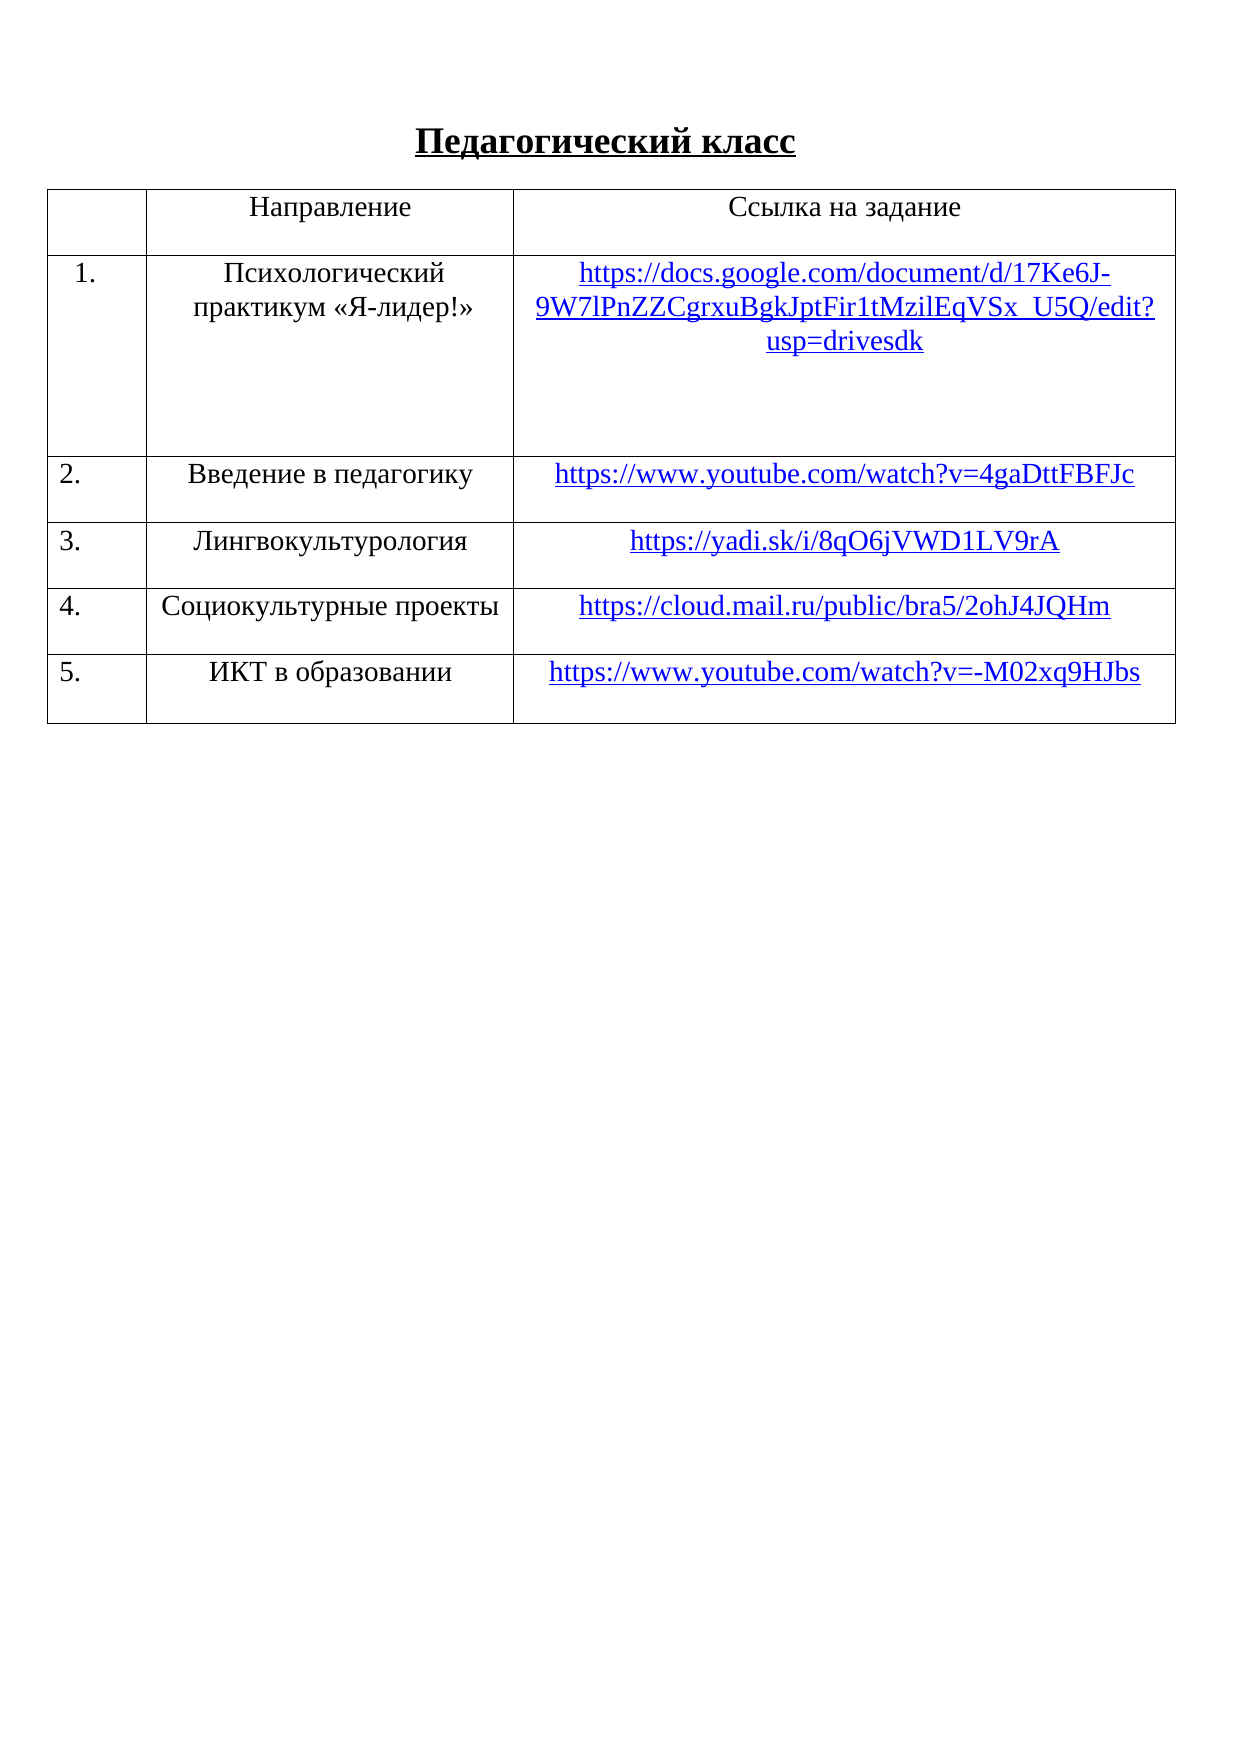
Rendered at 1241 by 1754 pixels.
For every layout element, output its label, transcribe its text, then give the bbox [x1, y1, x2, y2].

table_cell [48, 523, 146, 587]
table_cell Социокультурные проекты [147, 589, 513, 653]
table_cell [48, 655, 146, 723]
table_cell [48, 457, 146, 522]
text Педагогический класс [59, 118, 1152, 161]
table_cell https://docs.google.com/document/d/17Ke6J-9W7lPnZZCgrxuBgkJptFir1tMzilEqVSx_U5Q/edit?usp=drivesdk [514, 256, 1175, 456]
table_cell https://cloud.mail.ru/public/bra5/2ohJ4JQHm [514, 589, 1175, 653]
table_cell https://www.youtube.com/watch?v=4gaDttFBFJc [514, 457, 1175, 522]
table_cell [48, 589, 146, 653]
table_header Ссылка на задание [514, 190, 1175, 254]
table_cell Лингвокультурология [147, 523, 513, 587]
table_cell Введение в педагогику [147, 457, 513, 522]
table_cell https://yadi.sk/i/8qO6jVWD1LV9rA [514, 523, 1175, 587]
table_header [48, 190, 146, 254]
table_cell [48, 256, 146, 456]
table_cell ИКТ в образовании [147, 655, 513, 723]
table_cell Психологический практикум «Я-лидер!» [147, 256, 513, 456]
table_cell https://www.youtube.com/watch?v=-M02xq9HJbs [514, 655, 1175, 723]
table_header Направление [147, 190, 513, 254]
